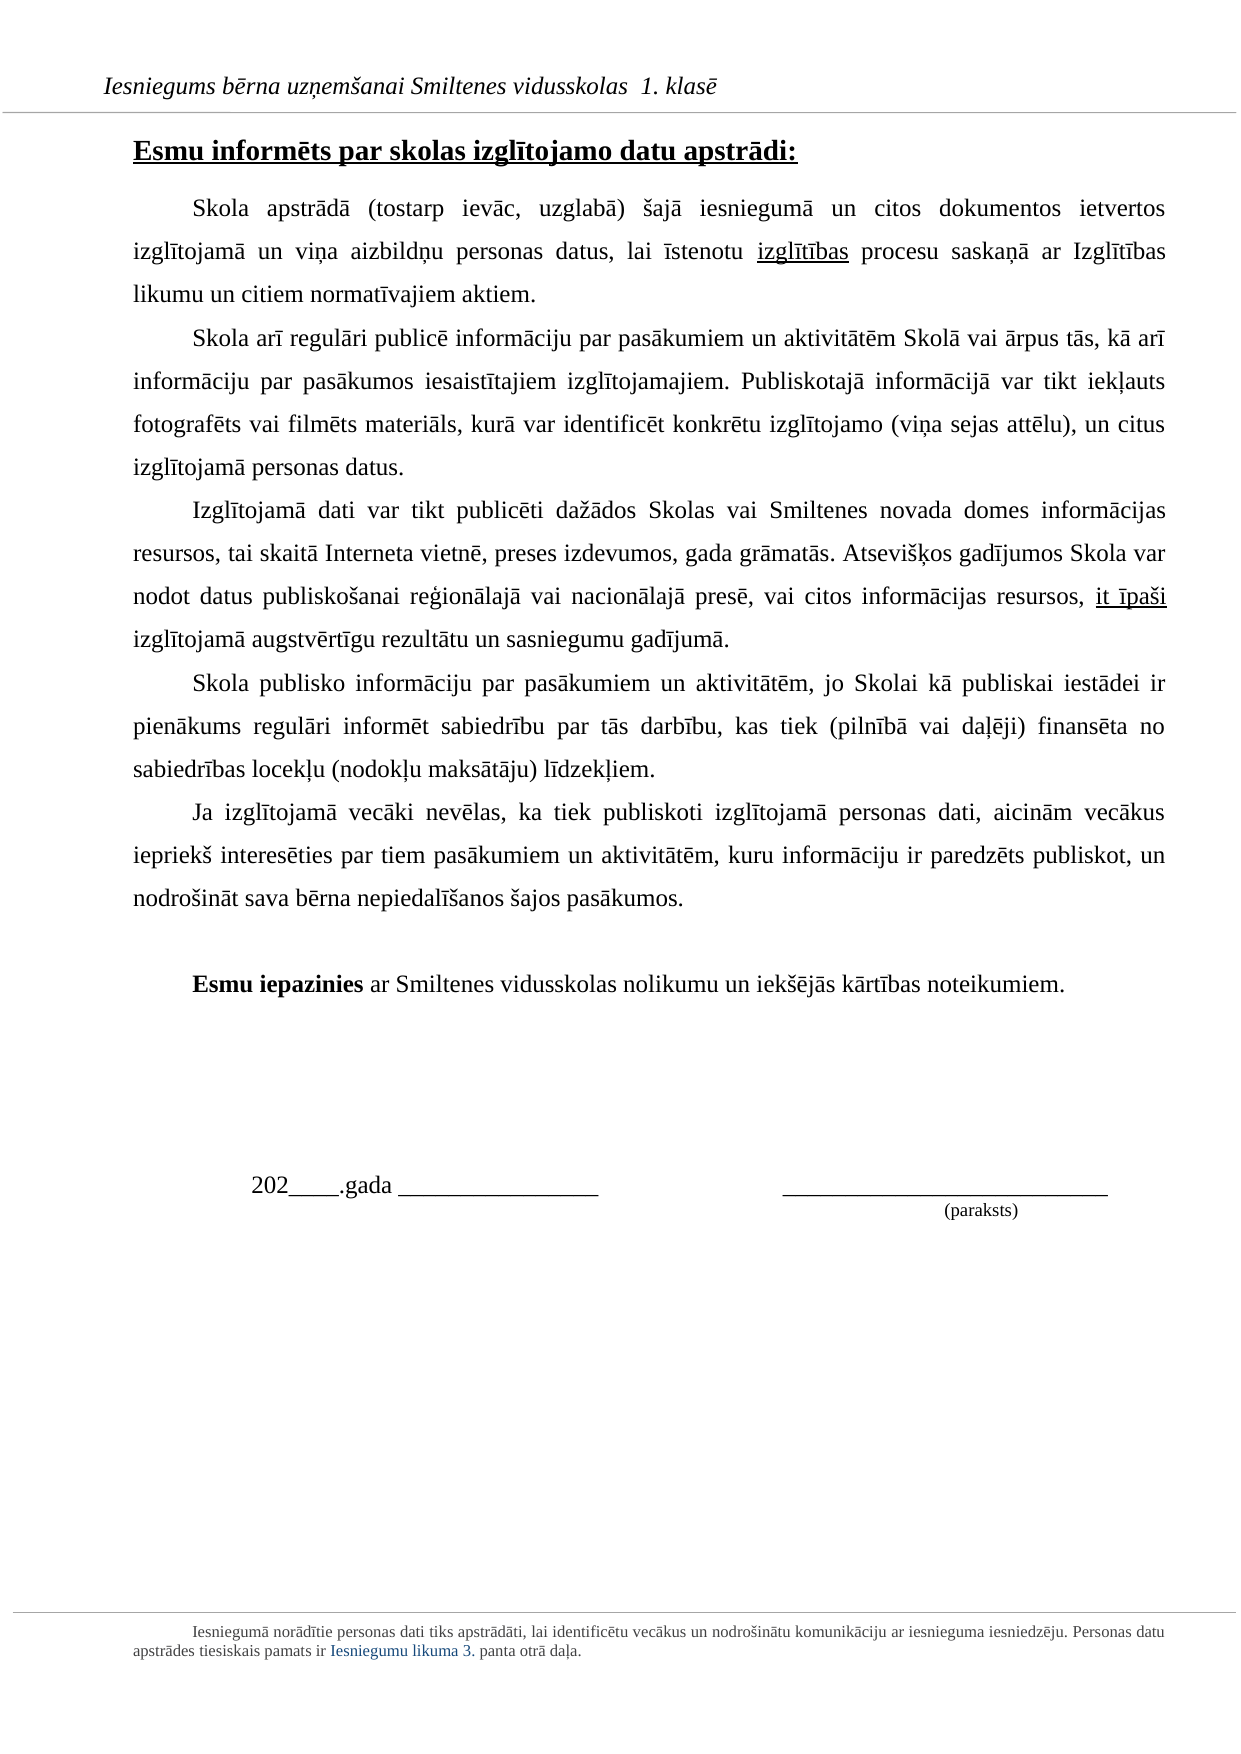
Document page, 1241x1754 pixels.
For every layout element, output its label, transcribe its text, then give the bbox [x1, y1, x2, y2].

text Esmu iepazinies ar Smiltenes vidusskolas nolikumu un iekšējās kārtības noteikumiem. [133, 969, 1166, 998]
text Skola apstrādā (tostarp ievāc, uzglabā) šajā iesniegumā un citos dokumentos ietvertos izglītojamā un viņa aizbildņu personas datus, lai īstenotu izglītības procesu saskaņā ar Izglītības likumu un citiem normatīvajiem aktiem. [133, 193, 1166, 308]
list Esmu informēts par skolas izglītojamo datu apstrādi: [133, 133, 1166, 167]
text 202____.gada ________________ __________________________ [133, 1170, 1166, 1199]
text Izglītojamā dati var tikt publicēti dažādos Skolas vai Smiltenes novada domes informācijas resursos, tai skaitā Interneta vietnē, preses izdevumos, gada grāmatās. Atsevišķos gadījumos Skola var nodot datus publiskošanai reģionālajā vai nacionālajā presē, vai citos informācijas resursos, it īpaši izglītojamā augstvērtīgu rezultātu un sasniegumu gadījumā. [133, 495, 1166, 653]
text Ja izglītojamā vecāki nevēlas, ka tiek publiskoti izglītojamā personas dati, aicinām vecākus iepriekš interesēties par tiem pasākumiem un aktivitātēm, kuru informāciju ir paredzēts publiskot, un nodrošināt sava bērna nepiedalīšanos šajos pasākumos. [133, 797, 1166, 912]
text (paraksts) [207, 1199, 1019, 1220]
text Skola publisko informāciju par pasākumiem un aktivitātēm, jo Skolai kā publiskai iestādei ir pienākums regulāri informēt sabiedrību par tās darbību, kas tiek (pilnībā vai daļēji) finansēta no sabiedrības locekļu (nodokļu maksātāju) līdzekļiem. [133, 668, 1166, 783]
text Skola arī regulāri publicē informāciju par pasākumiem un aktivitātēm Skolā vai ārpus tās, kā arī informāciju par pasākumos iesaistītajiem izglītojamajiem. Publiskotajā informācijā var tikt iekļauts fotografēts vai filmēts materiāls, kurā var identificēt konkrētu izglītojamo (viņa sejas attēlu), un citus izglītojamā personas datus. [133, 323, 1166, 481]
